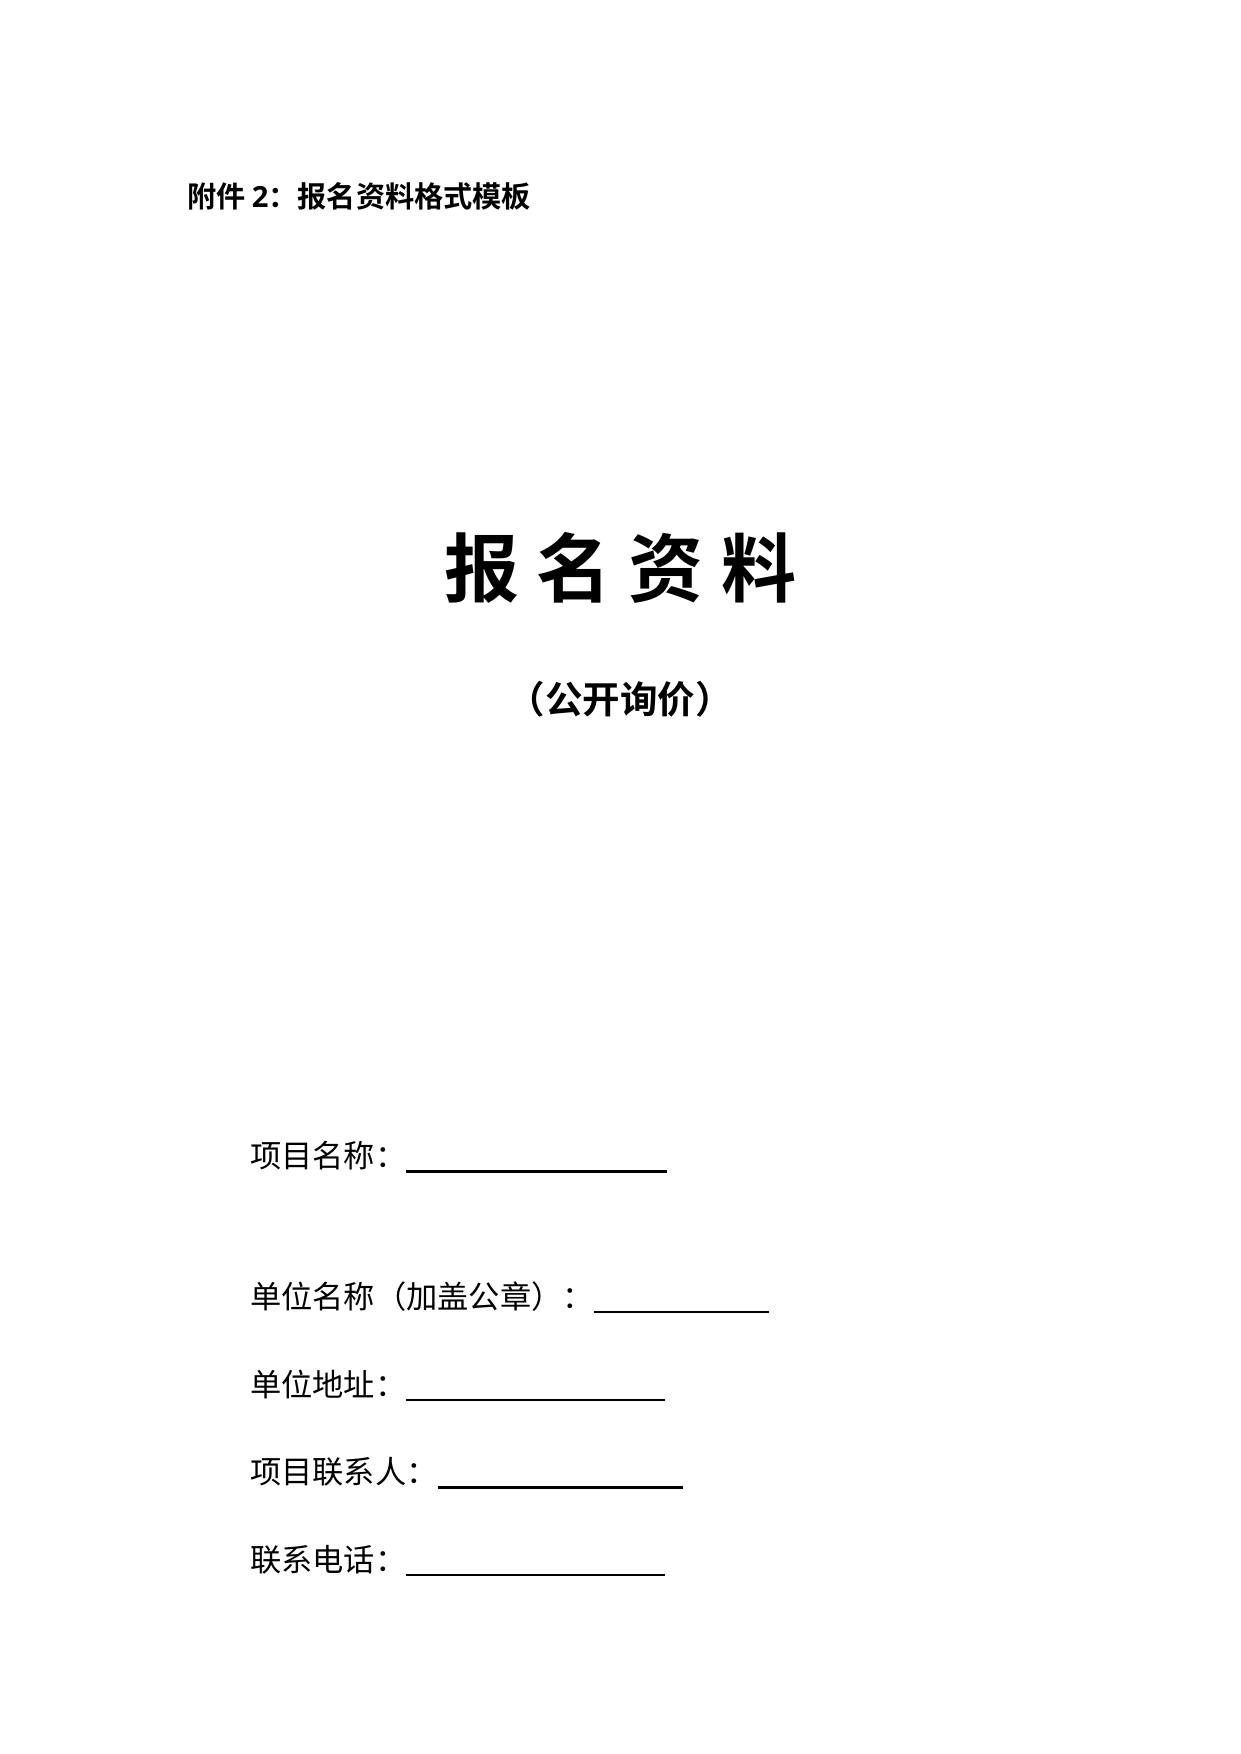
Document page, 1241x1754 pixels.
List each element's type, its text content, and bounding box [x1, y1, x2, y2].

text 单位名称（加盖公章）： [187, 1262, 1053, 1327]
text 项目联系人： [187, 1438, 1053, 1503]
text 单位地址： [187, 1350, 1053, 1415]
text 联系电话： [187, 1525, 1053, 1590]
subtitle 项目名称： [187, 1121, 1053, 1186]
text 附件2：报名资料格式模板 [187, 162, 1053, 227]
subtitle （公开询价） [187, 664, 1053, 729]
text 报 名 资 料 [187, 499, 1053, 629]
